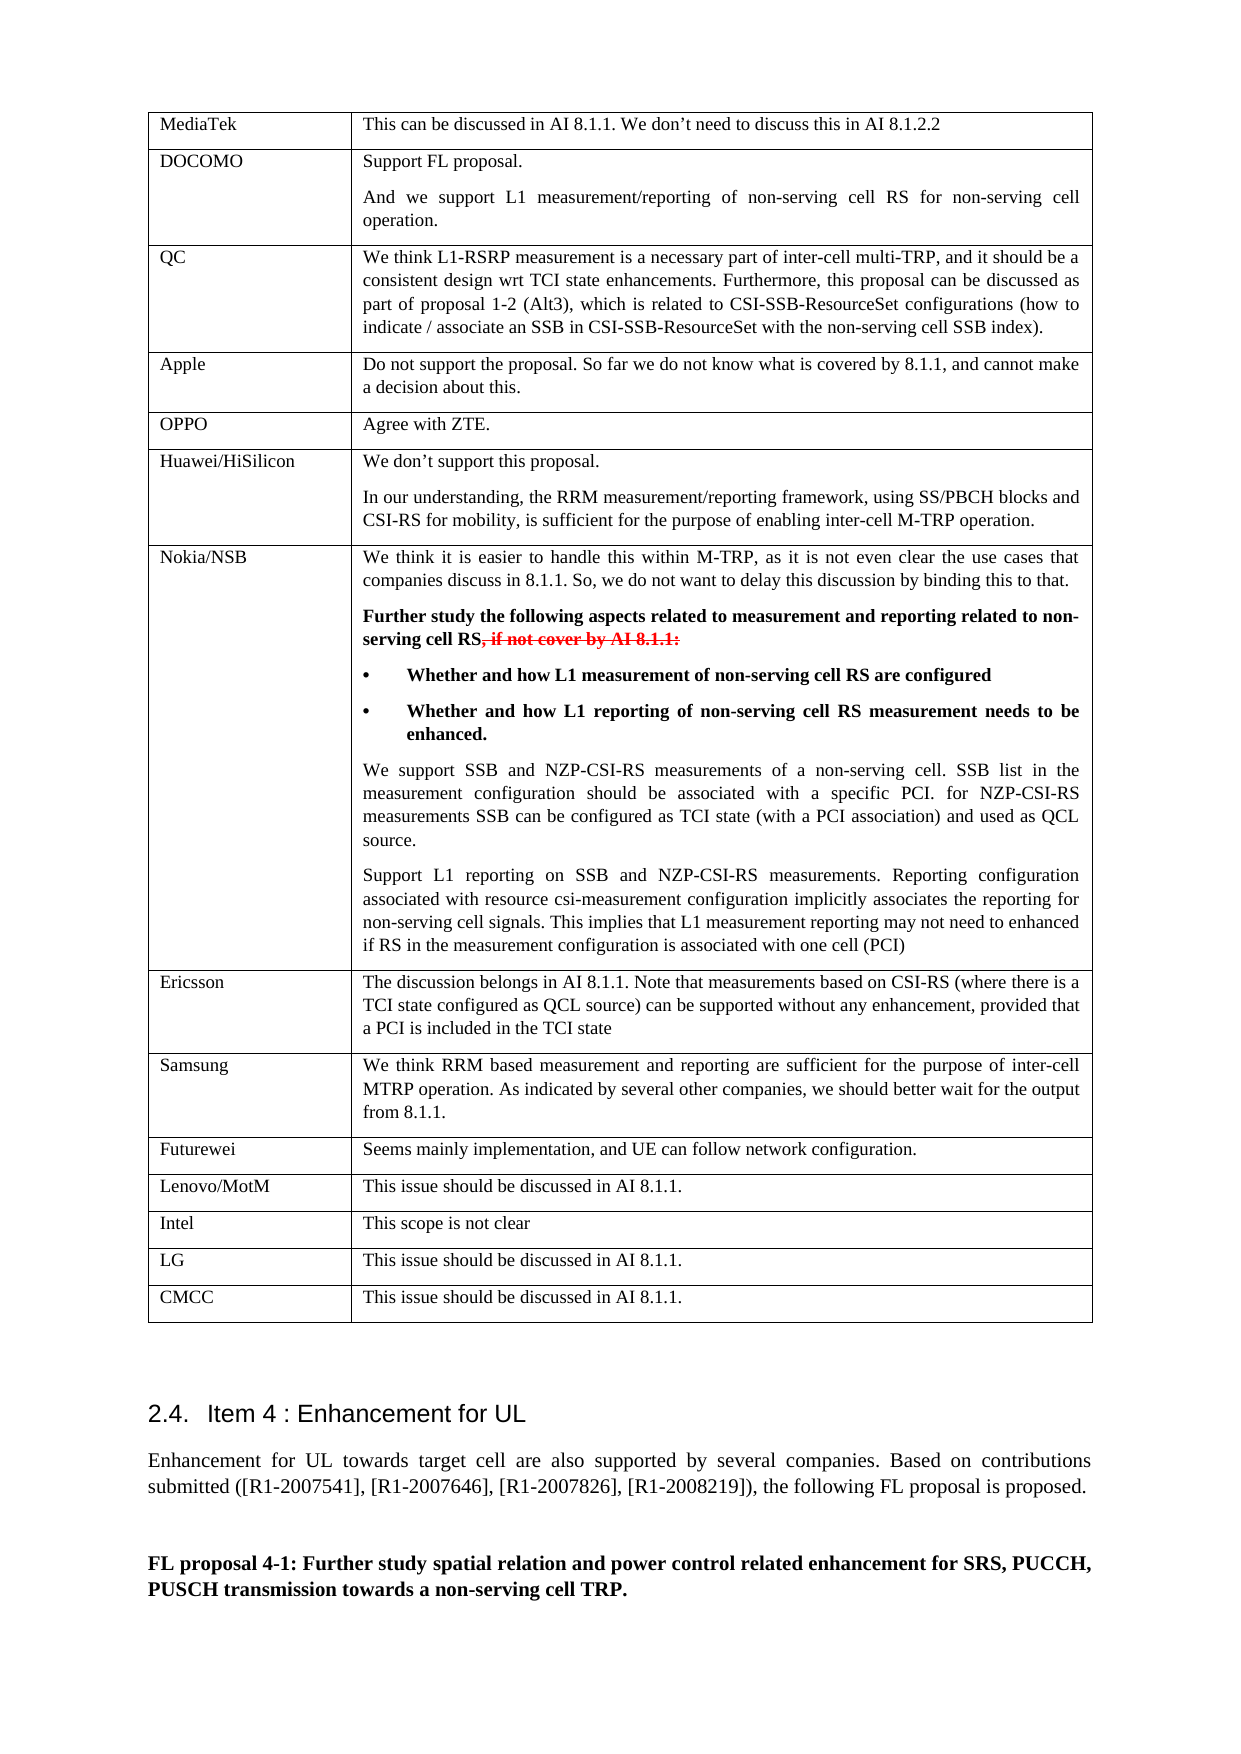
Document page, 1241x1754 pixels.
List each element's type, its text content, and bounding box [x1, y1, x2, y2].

table_cell Ericsson [149, 971, 351, 1053]
table_cell The discussion belongs in AI 8.1.1. Note that measurements based on CSI-RS (where there is a TCI state configured as QCL source) can be supported without any enhancement, provided that a PCI is included in the TCI state [352, 971, 1092, 1053]
table_cell Do not support the proposal. So far we do not know what is covered by 8.1.1, and cannot make a decision about this. [352, 353, 1092, 412]
table_cell DOCOMO [149, 150, 351, 245]
table_cell Samsung [149, 1054, 351, 1137]
text Enhancement for UL towards target cell are also supported by several companies. Based on contributions submitted ([R1-2007541], [R1-2007646], [R1-2007826], [R1-2008219]), the following FL proposal is proposed. [148, 1448, 1092, 1498]
table_cell OPPO [149, 413, 351, 449]
title Item 4 : Enhancement for UL [148, 1399, 1092, 1427]
table_cell QC [149, 246, 351, 352]
table_cell This scope is not clear [352, 1212, 1092, 1248]
table_cell Seems mainly implementation, and UE can follow network configuration. [352, 1138, 1092, 1174]
table_cell CMCC [149, 1286, 351, 1322]
table_cell This issue should be discussed in AI 8.1.1. [352, 1175, 1092, 1211]
table_cell We think L1-RSRP measurement is a necessary part of inter-cell multi-TRP, and it should be a consistent design wrt TCI state enhancements. Furthermore, this proposal can be discussed as part of proposal 1-2 (Alt3), which is related to CSI-SSB-ResourceSet configurations (how to indicate / associate an SSB in CSI-SSB-ResourceSet with the non-serving cell SSB index). [352, 246, 1092, 352]
table_cell Futurewei [149, 1138, 351, 1174]
table_cell LG [149, 1249, 351, 1284]
text FL proposal 4-1: Further study spatial relation and power control related enhancement for SRS, PUCCH, PUSCH transmission towards a non-serving cell TRP. [148, 1551, 1092, 1601]
table_cell This issue should be discussed in AI 8.1.1. [352, 1249, 1092, 1284]
table_cell This issue should be discussed in AI 8.1.1. [352, 1286, 1092, 1322]
table_cell Lenovo/MotM [149, 1175, 351, 1211]
table_cell Intel [149, 1212, 351, 1248]
table_cell We don’t support this proposal. In our understanding, the RRM measurement/reporting framework, using SS/PBCH blocks and CSI-RS for mobility, is sufficient for the purpose of enabling inter-cell M-TRP operation. [352, 450, 1092, 545]
table_cell We think RRM based measurement and reporting are sufficient for the purpose of inter-cell MTRP operation. As indicated by several other companies, we should better wait for the output from 8.1.1. [352, 1054, 1092, 1137]
table_cell This can be discussed in AI 8.1.1. We don’t need to discuss this in AI 8.1.2.2 [352, 113, 1092, 149]
table_cell Apple [149, 353, 351, 412]
table_cell We think it is easier to handle this within M-TRP, as it is not even clear the use cases that companies discuss in 8.1.1. So, we do not want to delay this discussion by binding this to that. Further study the following aspects related to measurement and reporting related to non-serving cell RS, if not cover by AI 8.1.1: Whether and how L1 measurement of non-serving cell RS are configured Whether and how L1 reporting of non-serving cell RS measurement needs to be enhanced. We support SSB and NZP-CSI-RS measurements of a non-serving cell. SSB list in the measurement configuration should be associated with a specific PCI. for NZP-CSI-RS measurements SSB can be configured as TCI state (with a PCI association) and used as QCL source. Support L1 reporting on SSB and NZP-CSI-RS measurements. Reporting configuration associated with resource csi-measurement configuration implicitly associates the reporting for non-serving cell signals. This implies that L1 measurement reporting may not need to enhanced if RS in the measurement configuration is associated with one cell (PCI) [352, 546, 1092, 970]
table_cell MediaTek [149, 113, 351, 149]
table_cell Huawei/HiSilicon [149, 450, 351, 545]
table_cell Support FL proposal. And we support L1 measurement/reporting of non-serving cell RS for non-serving cell operation. [352, 150, 1092, 245]
table_cell Agree with ZTE. [352, 413, 1092, 449]
table_cell Nokia/NSB [149, 546, 351, 970]
